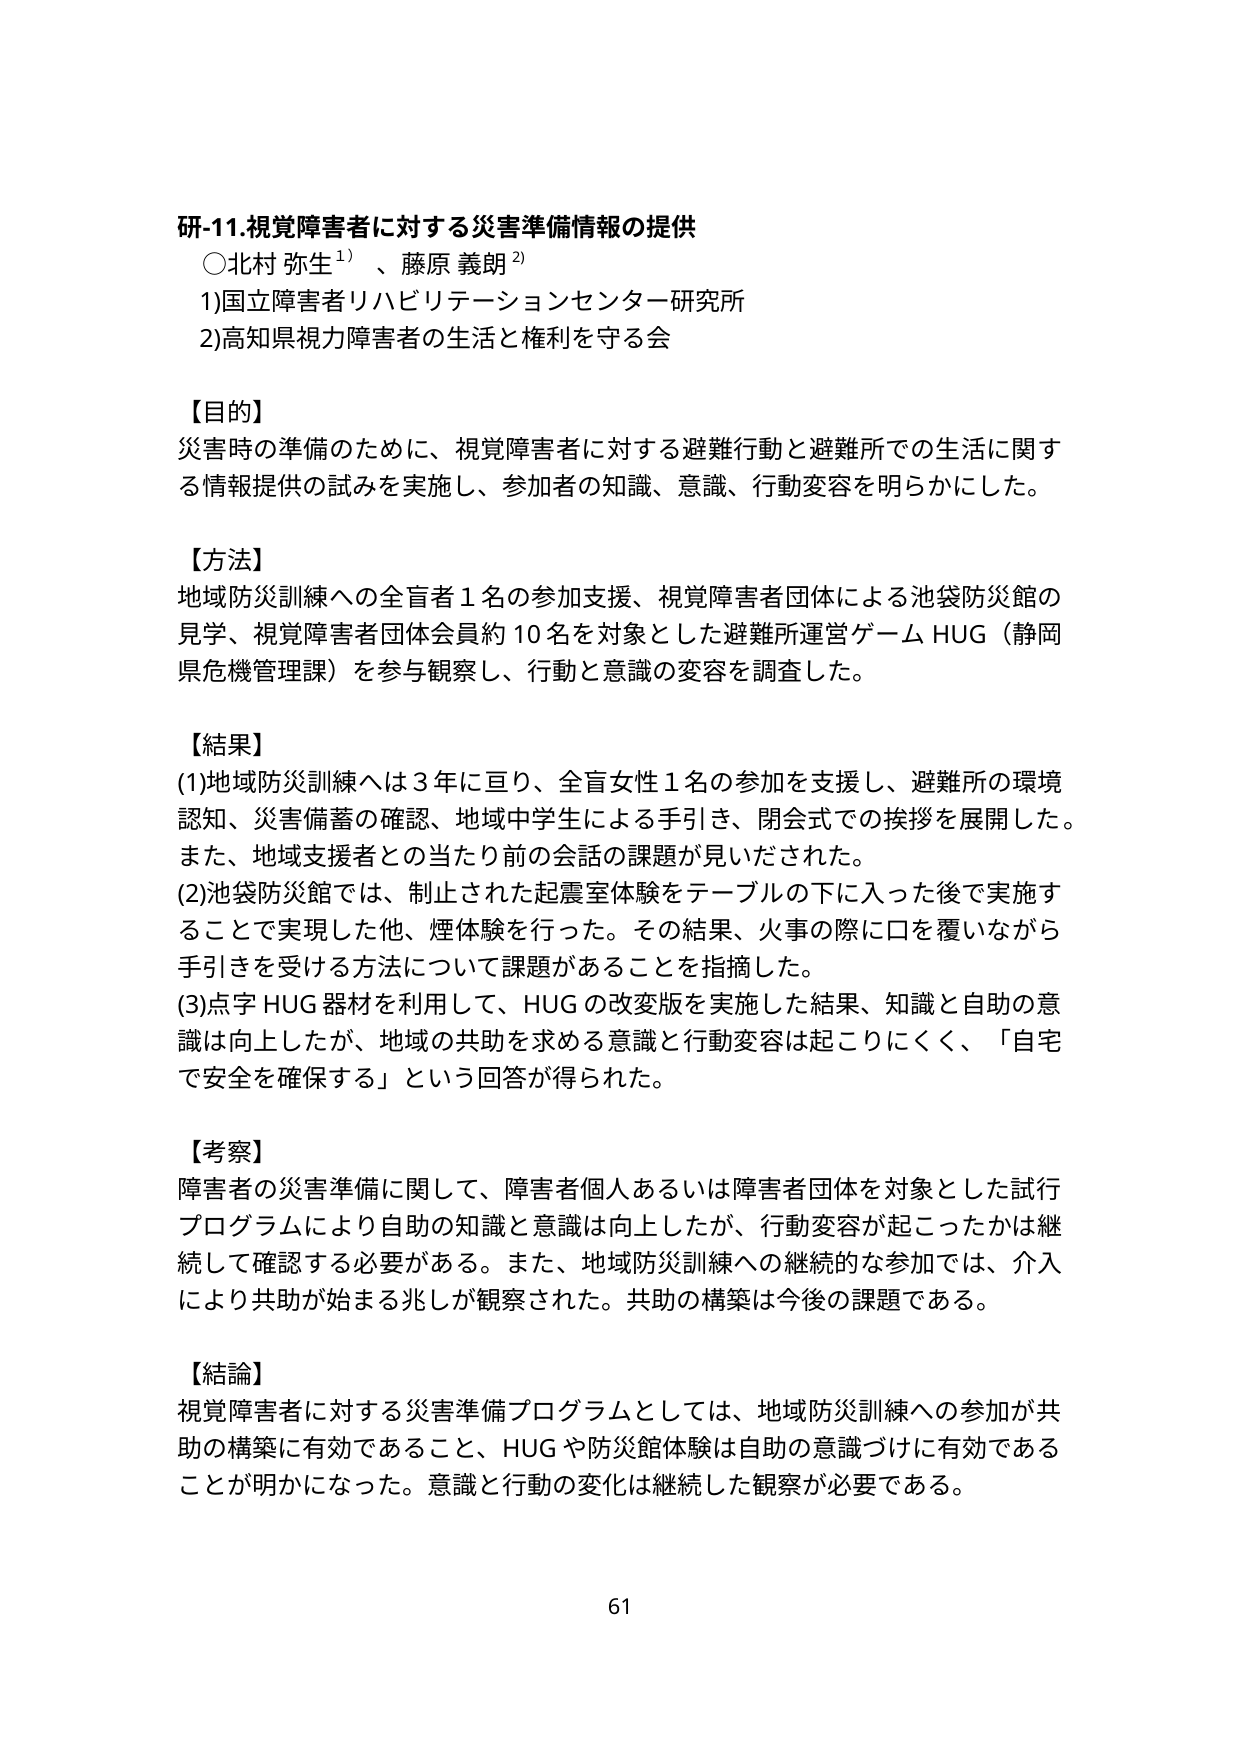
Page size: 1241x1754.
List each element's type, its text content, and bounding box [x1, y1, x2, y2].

text (1)地域防災訓練へは３年に亘り、全盲女性１名の参加を支援し、避難所の環境認知、災害備蓄の確認、地域中学生による手引き、閉会式での挨拶を展開した。また、地域支援者との当たり前の会話の課題が見いだされた。 [177, 762, 1063, 873]
text 【目的】 [177, 392, 1063, 429]
text 【結論】 [177, 1354, 1063, 1391]
text (2)池袋防災館では、制止された起震室体験をテーブルの下に入った後で実施することで実現した他、煙体験を行った。その結果、火事の際に口を覆いながら手引きを受ける方法について課題があることを指摘した。 [177, 873, 1063, 984]
text 【方法】 [177, 540, 1063, 577]
text ○北村 弥生１） 、藤原 義朗2) [177, 244, 1063, 282]
text 災害時の準備のために、視覚障害者に対する避難行動と避難所での生活に関する情報提供の試みを実施し、参加者の知識、意識、行動変容を明らかにした。 [177, 429, 1063, 503]
text 地域防災訓練への全盲者１名の参加支援、視覚障害者団体による池袋防災館の見学、視覚障害者団体会員約10名を対象とした避難所運営ゲームHUG（静岡県危機管理課）を参与観察し、行動と意識の変容を調査した。 [177, 577, 1063, 688]
text 1)国立障害者リハビリテーションセンター研究所 [199, 282, 1063, 318]
text 視覚障害者に対する災害準備プログラムとしては、地域防災訓練への参加が共助の構築に有効であること、HUGや防災館体験は自助の意識づけに有効であることが明かになった。意識と行動の変化は継続した観察が必要である。 [177, 1391, 1063, 1502]
text 2)高知県視力障害者の生活と権利を守る会 [199, 318, 1063, 356]
text 【考察】 [177, 1132, 1063, 1169]
text 障害者の災害準備に関して、障害者個人あるいは障害者団体を対象とした試行プログラムにより自助の知識と意識は向上したが、行動変容が起こったかは継続して確認する必要がある。また、地域防災訓練への継続的な参加では、介入により共助が始まる兆しが観察された。共助の構築は今後の課題である。 [177, 1169, 1063, 1317]
text 【結果】 [177, 725, 1063, 762]
text (3)点字HUG器材を利用して、HUGの改変版を実施した結果、知識と自助の意識は向上したが、地域の共助を求める意識と行動変容は起こりにくく、「自宅で安全を確保する」という回答が得られた。 [177, 984, 1063, 1095]
text 研-11.視覚障害者に対する災害準備情報の提供 [177, 208, 1063, 244]
